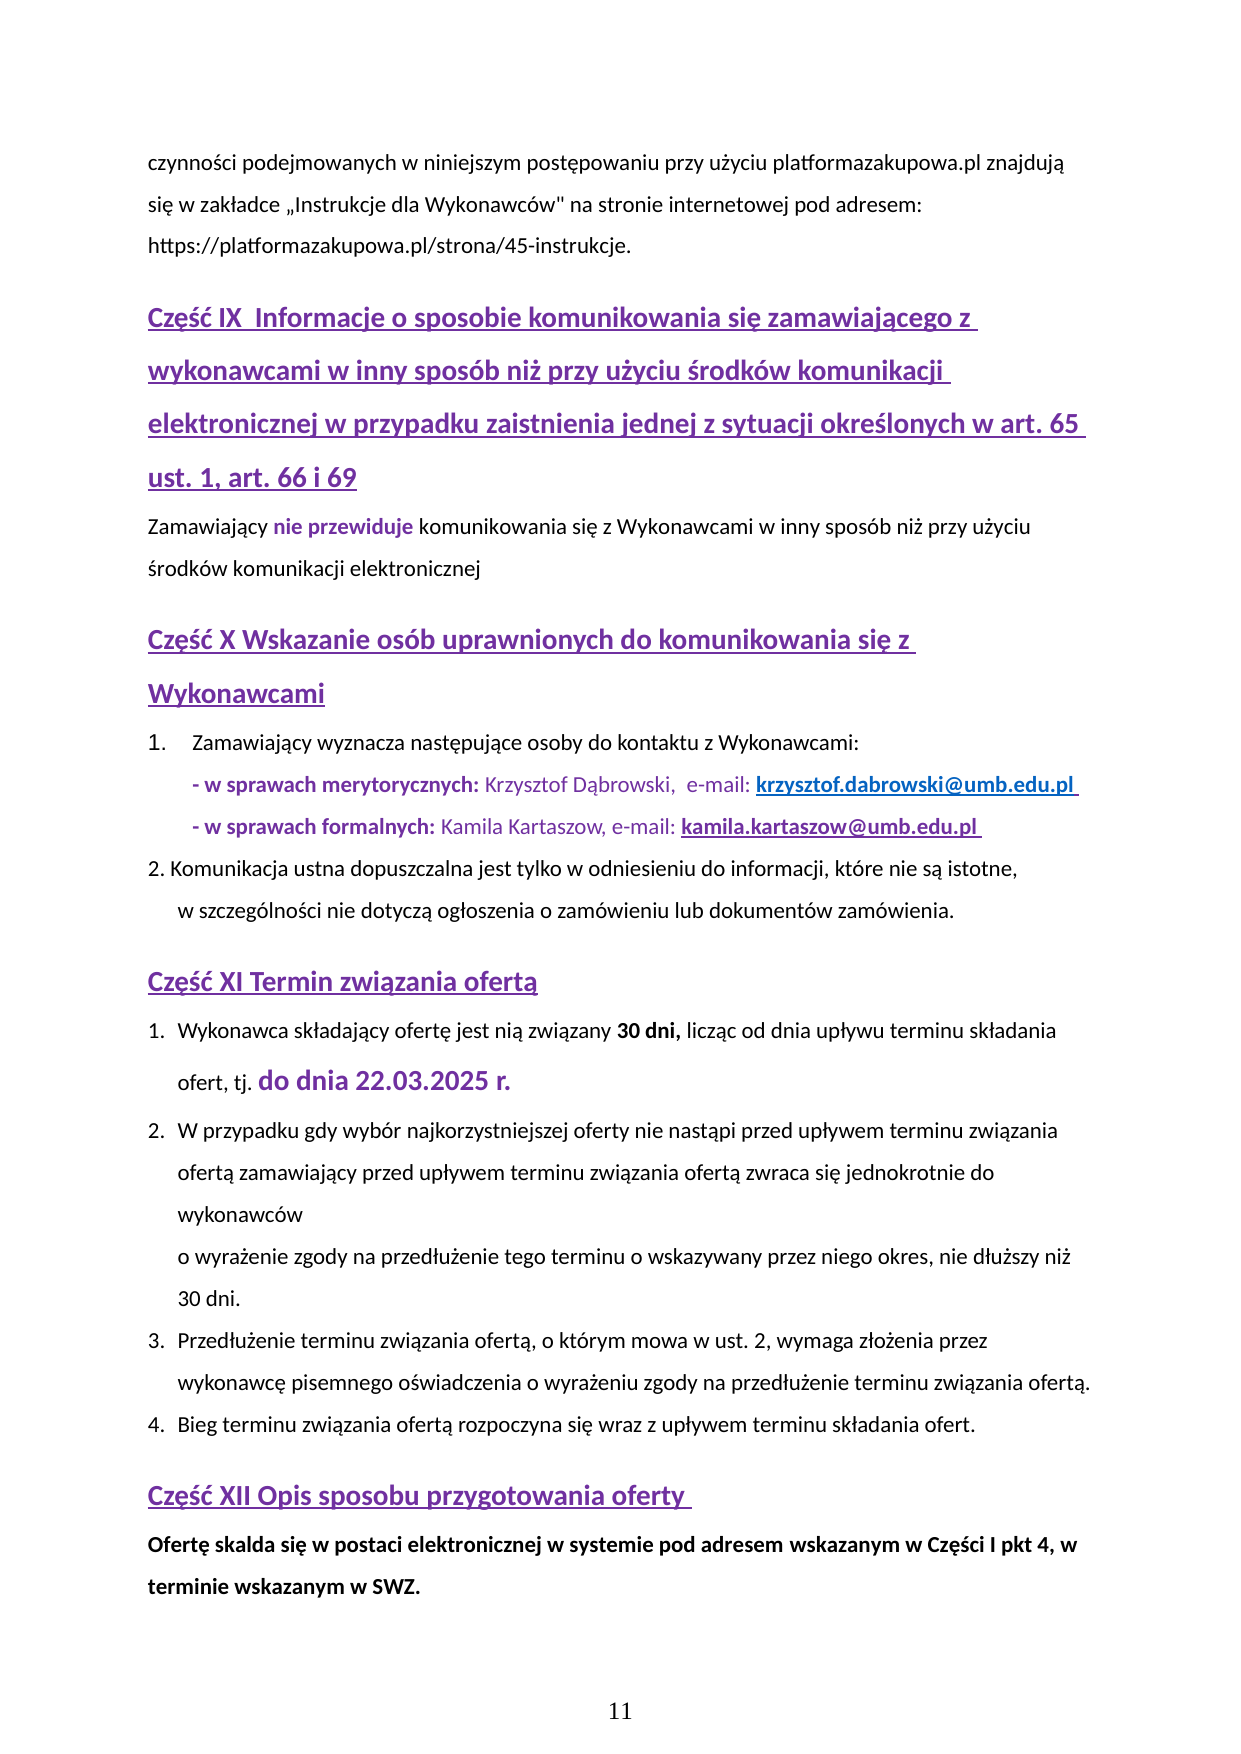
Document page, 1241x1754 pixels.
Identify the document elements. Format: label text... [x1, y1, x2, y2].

subtitle Część IX Informacje o sposobie komunikowania się zamawiającego z wykonawcami w inny sposób niż przy użyciu środków komunikacji elektronicznej w przypadku zaistnienia jednej z sytuacji określonych w art. 65 ust. 1, art. 66 i 69 [148, 299, 1092, 494]
list W przypadku gdy wybór najkorzystniejszej oferty nie nastąpi przed upływem terminu związania ofertą zamawiający przed upływem terminu związania ofertą zwraca się jednokrotnie do wykonawców o wyrażenie zgody na przedłużenie tego terminu o wskazywany przez niego okres, nie dłuższy niż 30 dni. [148, 1116, 1092, 1312]
subtitle Część XI Termin związania ofertą [148, 963, 1092, 999]
subtitle Część XII Opis sposobu przygotowania oferty [148, 1477, 1092, 1512]
list Zamawiający wyznacza następujące osoby do kontaktu z Wykonawcami: [148, 728, 1092, 756]
text - w sprawach merytorycznych: Krzysztof Dąbrowski, e-mail: krzysztof.dabrowski@umb.edu.pl [192, 770, 1092, 798]
list Wykonawca składający ofertę jest nią związany 30 dni, licząc od dnia upływu terminu składania ofert, tj. do dnia 22.03.2025 r. [148, 1017, 1092, 1098]
text 2. Komunikacja ustna dopuszczalna jest tylko w odniesieniu do informacji, które nie są istotne, w szczególności nie dotyczą ogłoszenia o zamówieniu lub dokumentów zamówienia. [148, 854, 1092, 924]
list Przedłużenie terminu związania ofertą, o którym mowa w ust. 2, wymaga złożenia przez wykonawcę pisemnego oświadczenia o wyrażeniu zgody na przedłużenie terminu związania ofertą. [148, 1326, 1092, 1396]
text - w sprawach formalnych: Kamila Kartaszow, e-mail: kamila.kartaszow@umb.edu.pl [192, 812, 1092, 840]
text Zamawiający nie przewiduje komunikowania się z Wykonawcami w inny sposób niż przy użyciu środków komunikacji elektronicznej [148, 512, 1092, 582]
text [148, 148, 1092, 260]
list Bieg terminu związania ofertą rozpoczyna się wraz z upływem terminu składania ofert. [148, 1410, 1092, 1438]
text Ofertę skalda się w postaci elektronicznej w systemie pod adresem wskazanym w Części I pkt 4, w terminie wskazanym w SWZ. [148, 1530, 1092, 1600]
subtitle Część X Wskazanie osób uprawnionych do komunikowania się z Wykonawcami [148, 621, 1092, 710]
